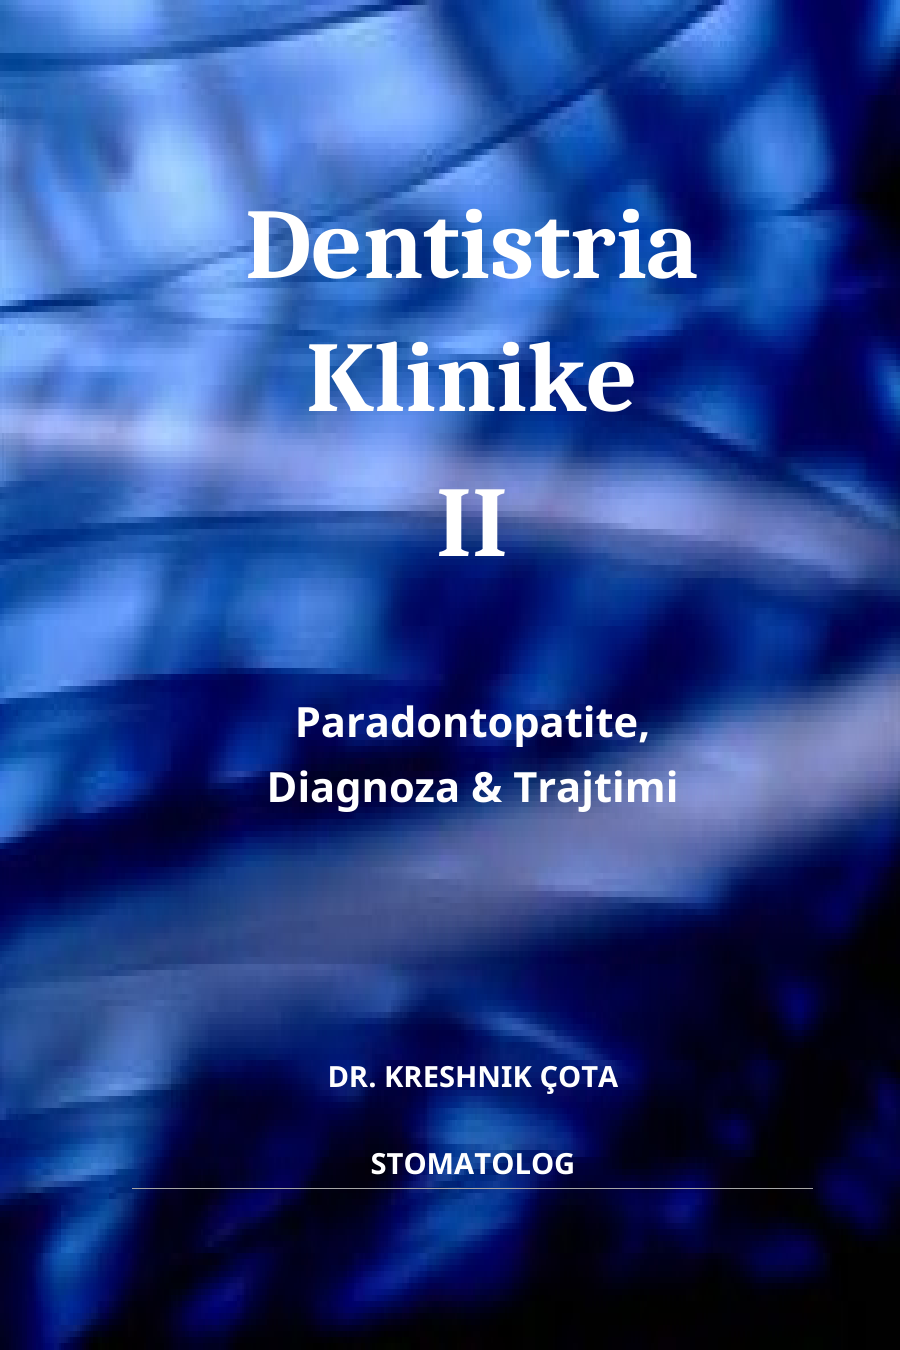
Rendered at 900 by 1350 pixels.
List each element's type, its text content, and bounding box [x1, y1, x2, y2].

subtitle DR. KRESHNIK ÇOTA STOMATOLOG [239, 1056, 706, 1183]
text Dentistria Klinike [239, 189, 705, 436]
text II [239, 467, 705, 582]
picture [0, 0, 900, 1350]
text Paradontopatite, Diagnoza & Trajtimi [239, 693, 706, 815]
